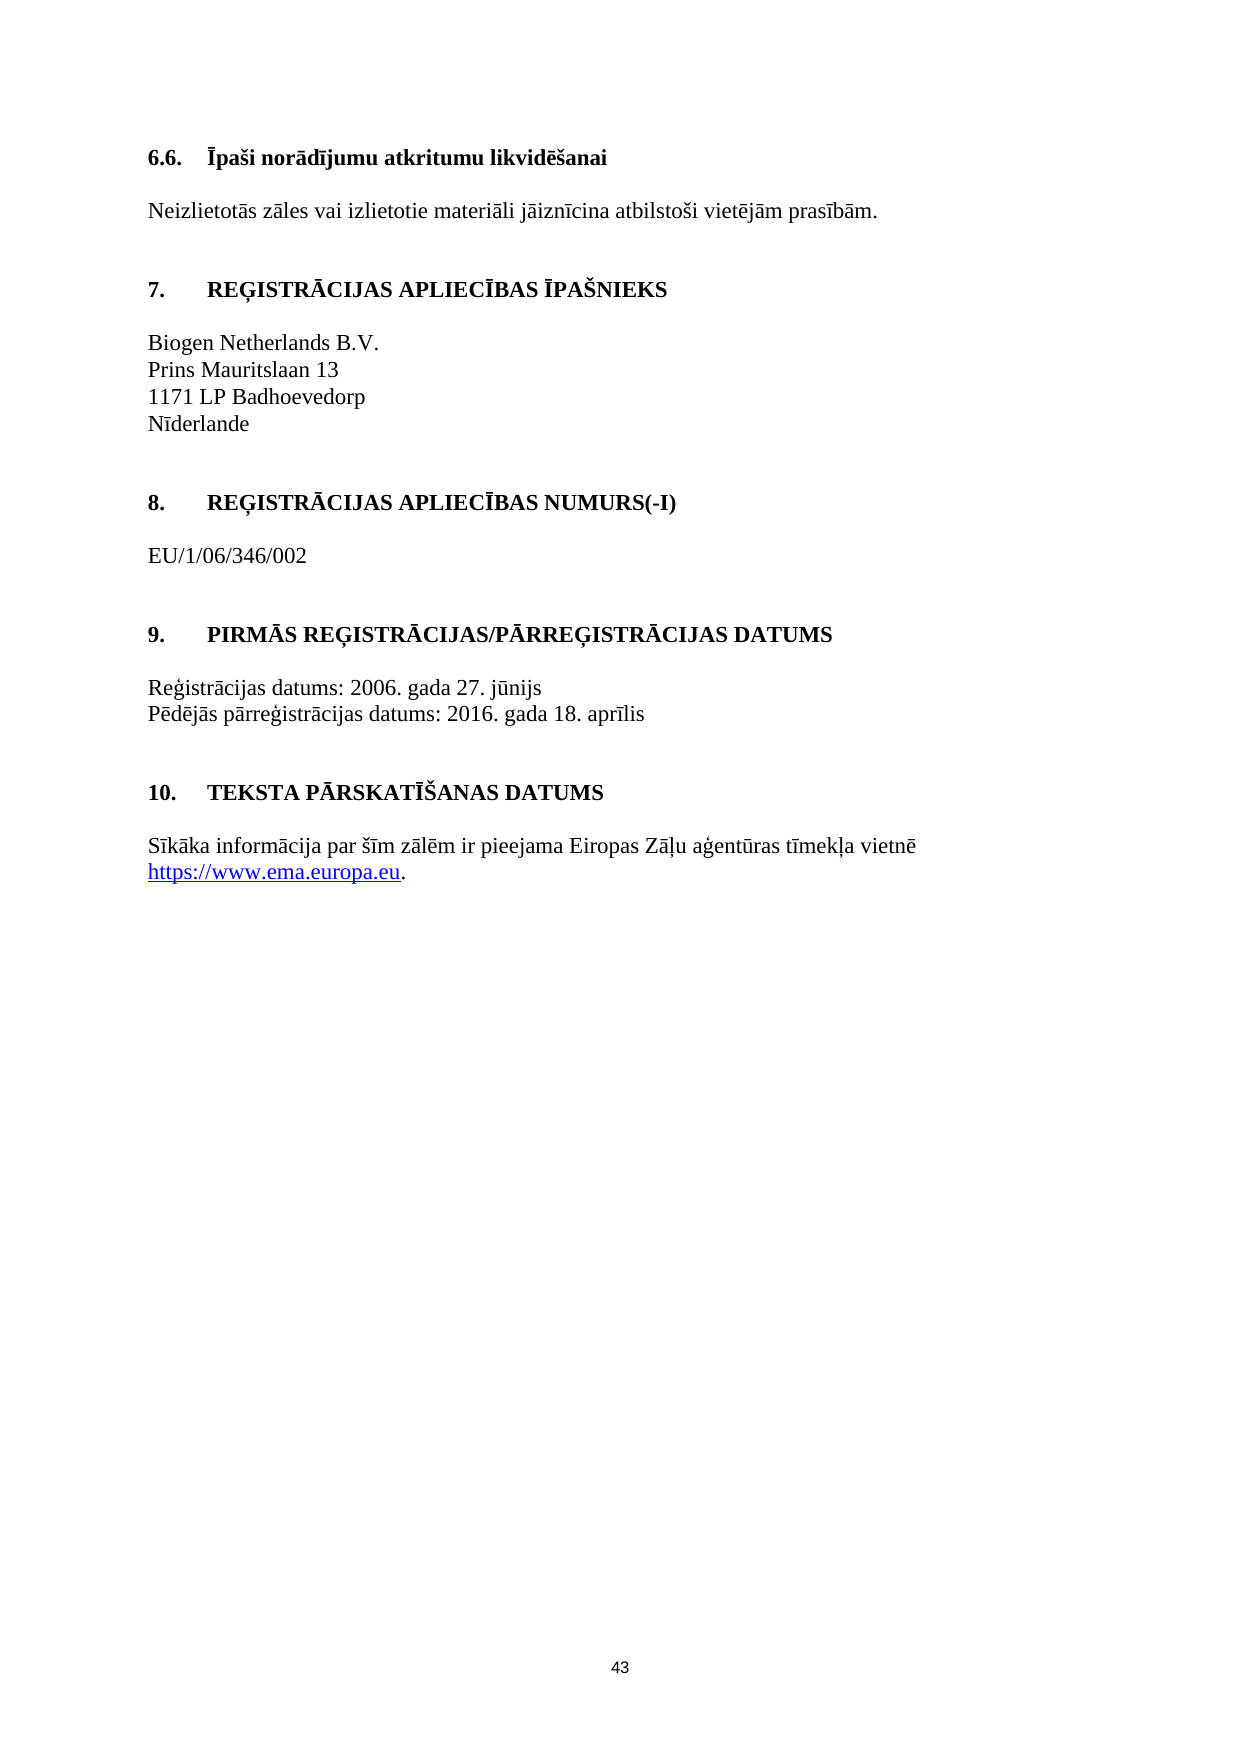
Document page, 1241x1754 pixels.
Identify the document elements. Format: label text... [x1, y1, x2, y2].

text EU/1/06/346/002 [148, 542, 1092, 568]
text Sīkāka informācija par šīm zālēm ir pieejama Eiropas Zāļu aģentūras tīmekļa vietnē https://www.ema.europa.eu. [148, 832, 1092, 884]
text Nīderlande [148, 410, 1092, 437]
text 6.6. Īpaši norādījumu atkritumu likvidēšanai [148, 144, 1092, 171]
text Pēdējās pārreģistrācijas datums: 2016. gada 18. aprīlis [148, 700, 1092, 726]
text 1171 LP Badhoevedorp [148, 383, 1092, 410]
text 9. PIRMĀS REĢISTRĀCIJAS/PĀRREĢISTRĀCIJAS DATUMS [148, 621, 1092, 647]
text 10. TEKSTA PĀRSKATĪŠANAS DATUMS [148, 779, 1092, 806]
text 7. REĢISTRĀCIJAS APLIECĪBAS ĪPAŠNIEKS [148, 276, 1092, 303]
text Biogen Netherlands B.V. [148, 329, 1092, 356]
text Prins Mauritslaan 13 [148, 356, 1092, 383]
text Neizlietotās zāles vai izlietotie materiāli jāiznīcina atbilstoši vietējām prasībām. [148, 197, 1092, 223]
text 8. REĢISTRĀCIJAS APLIECĪBAS NUMURS(-I) [148, 489, 1092, 516]
text Reģistrācijas datums: 2006. gada 27. jūnijs [148, 674, 1092, 700]
